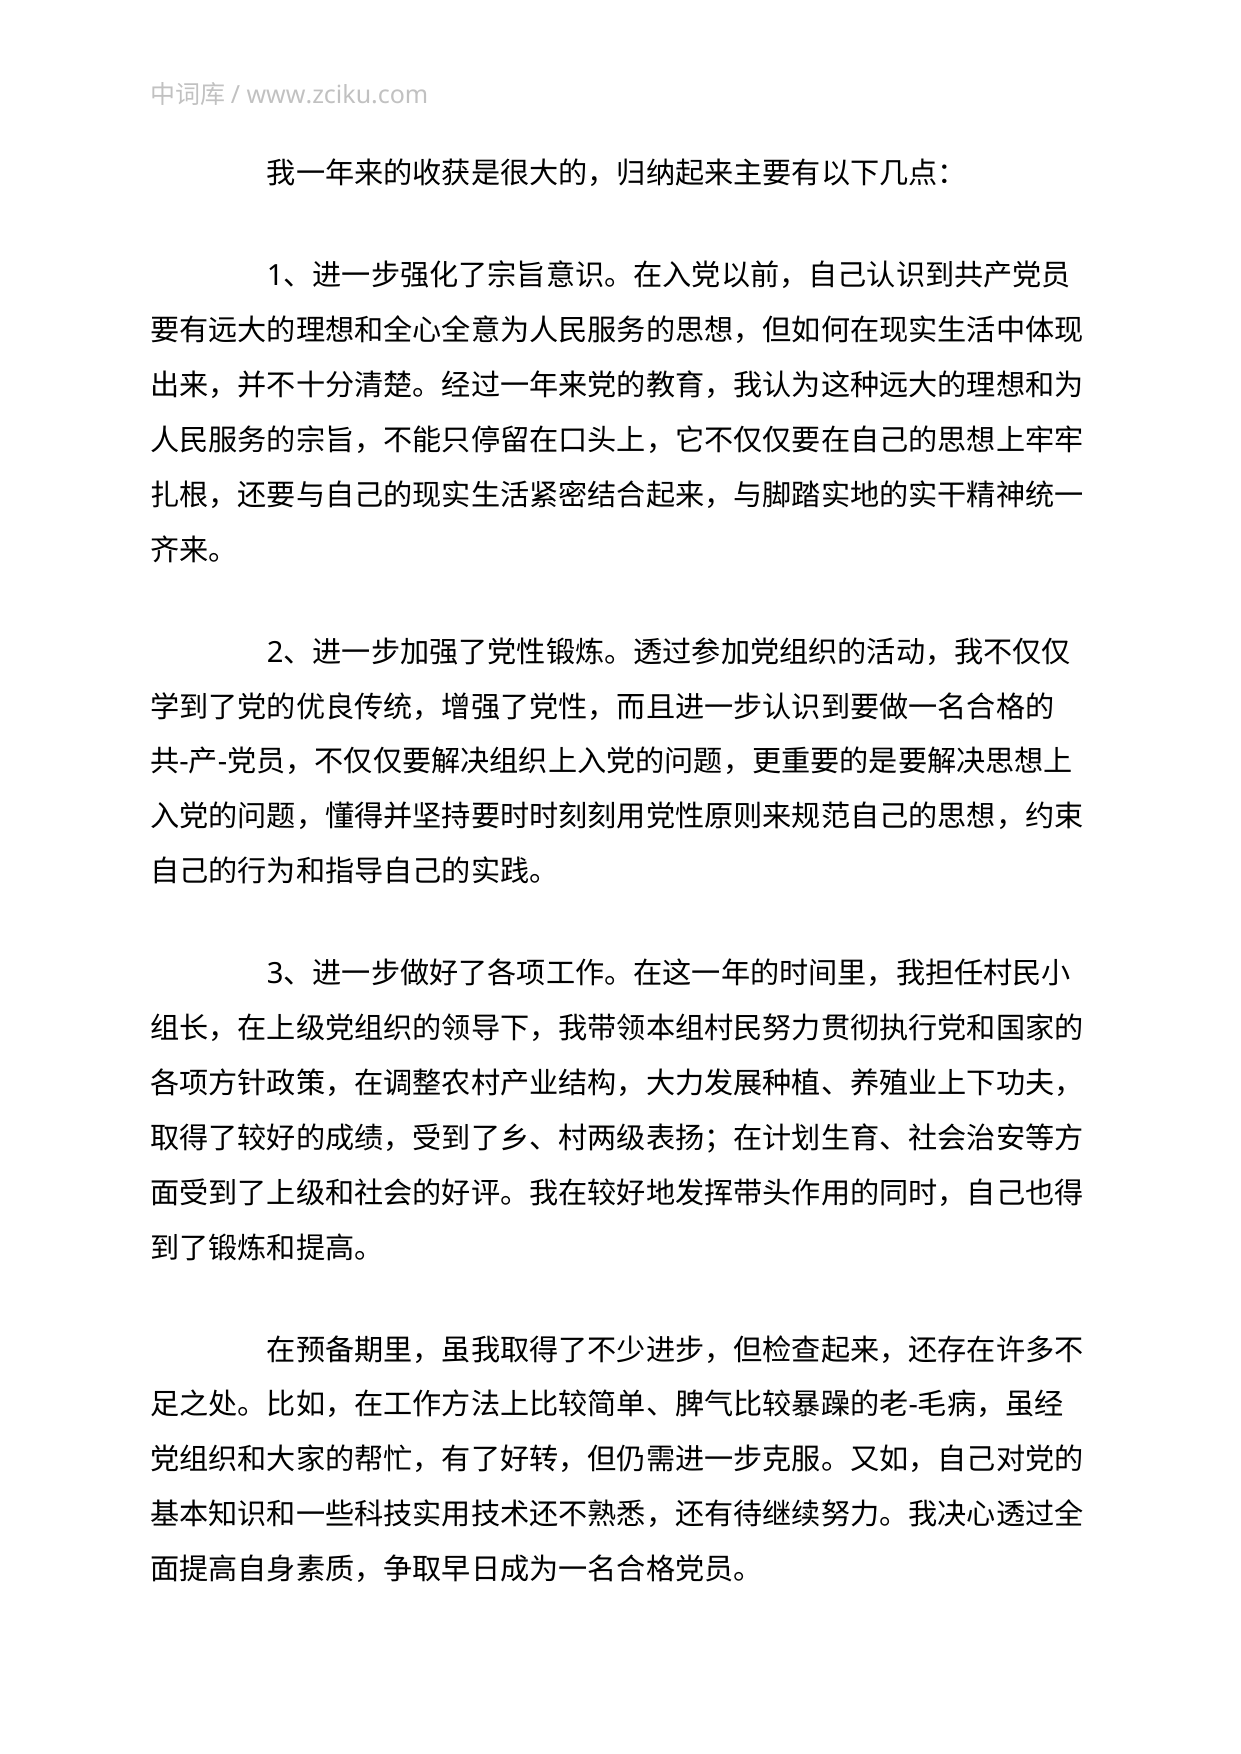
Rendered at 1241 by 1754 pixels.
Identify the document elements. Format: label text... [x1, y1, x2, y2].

text 我一年来的收获是很大的，归纳起来主要有以下几点： [150, 150, 1090, 192]
text 在预备期里，虽我取得了不少进步，但检查起来，还存在许多不足之处。比如，在工作方法上比较简单、脾气比较暴躁的老-毛病，虽经党组织和大家的帮忙，有了好转，但仍需进一步克服。又如，自己对党的基本知识和一些科技实用技术还不熟悉，还有待继续努力。我决心透过全面提高自身素质，争取早日成为一名合格党员。 [150, 1326, 1090, 1588]
text 1、进一步强化了宗旨意识。在入党以前，自己认识到共产党员要有远大的理想和全心全意为人民服务的思想，但如何在现实生活中体现出来，并不十分清楚。经过一年来党的教育，我认为这种远大的理想和为人民服务的宗旨，不能只停留在口头上，它不仅仅要在自己的思想上牢牢扎根，还要与自己的现实生活紧密结合起来，与脚踏实地的实干精神统一齐来。 [150, 252, 1090, 569]
text 3、进一步做好了各项工作。在这一年的时间里，我担任村民小组长，在上级党组织的领导下，我带领本组村民努力贯彻执行党和国家的各项方针政策，在调整农村产业结构，大力发展种植、养殖业上下功夫，取得了较好的成绩，受到了乡、村两级表扬；在计划生育、社会治安等方面受到了上级和社会的好评。我在较好地发挥带头作用的同时，自己也得到了锻炼和提高。 [150, 950, 1090, 1267]
text 2、进一步加强了党性锻炼。透过参加党组织的活动，我不仅仅学到了党的优良传统，增强了党性，而且进一步认识到要做一名合格的共-产-党员，不仅仅要解决组织上入党的问题，更重要的是要解决思想上入党的问题，懂得并坚持要时时刻刻用党性原则来规范自己的思想，约束自己的行为和指导自己的实践。 [150, 628, 1090, 890]
